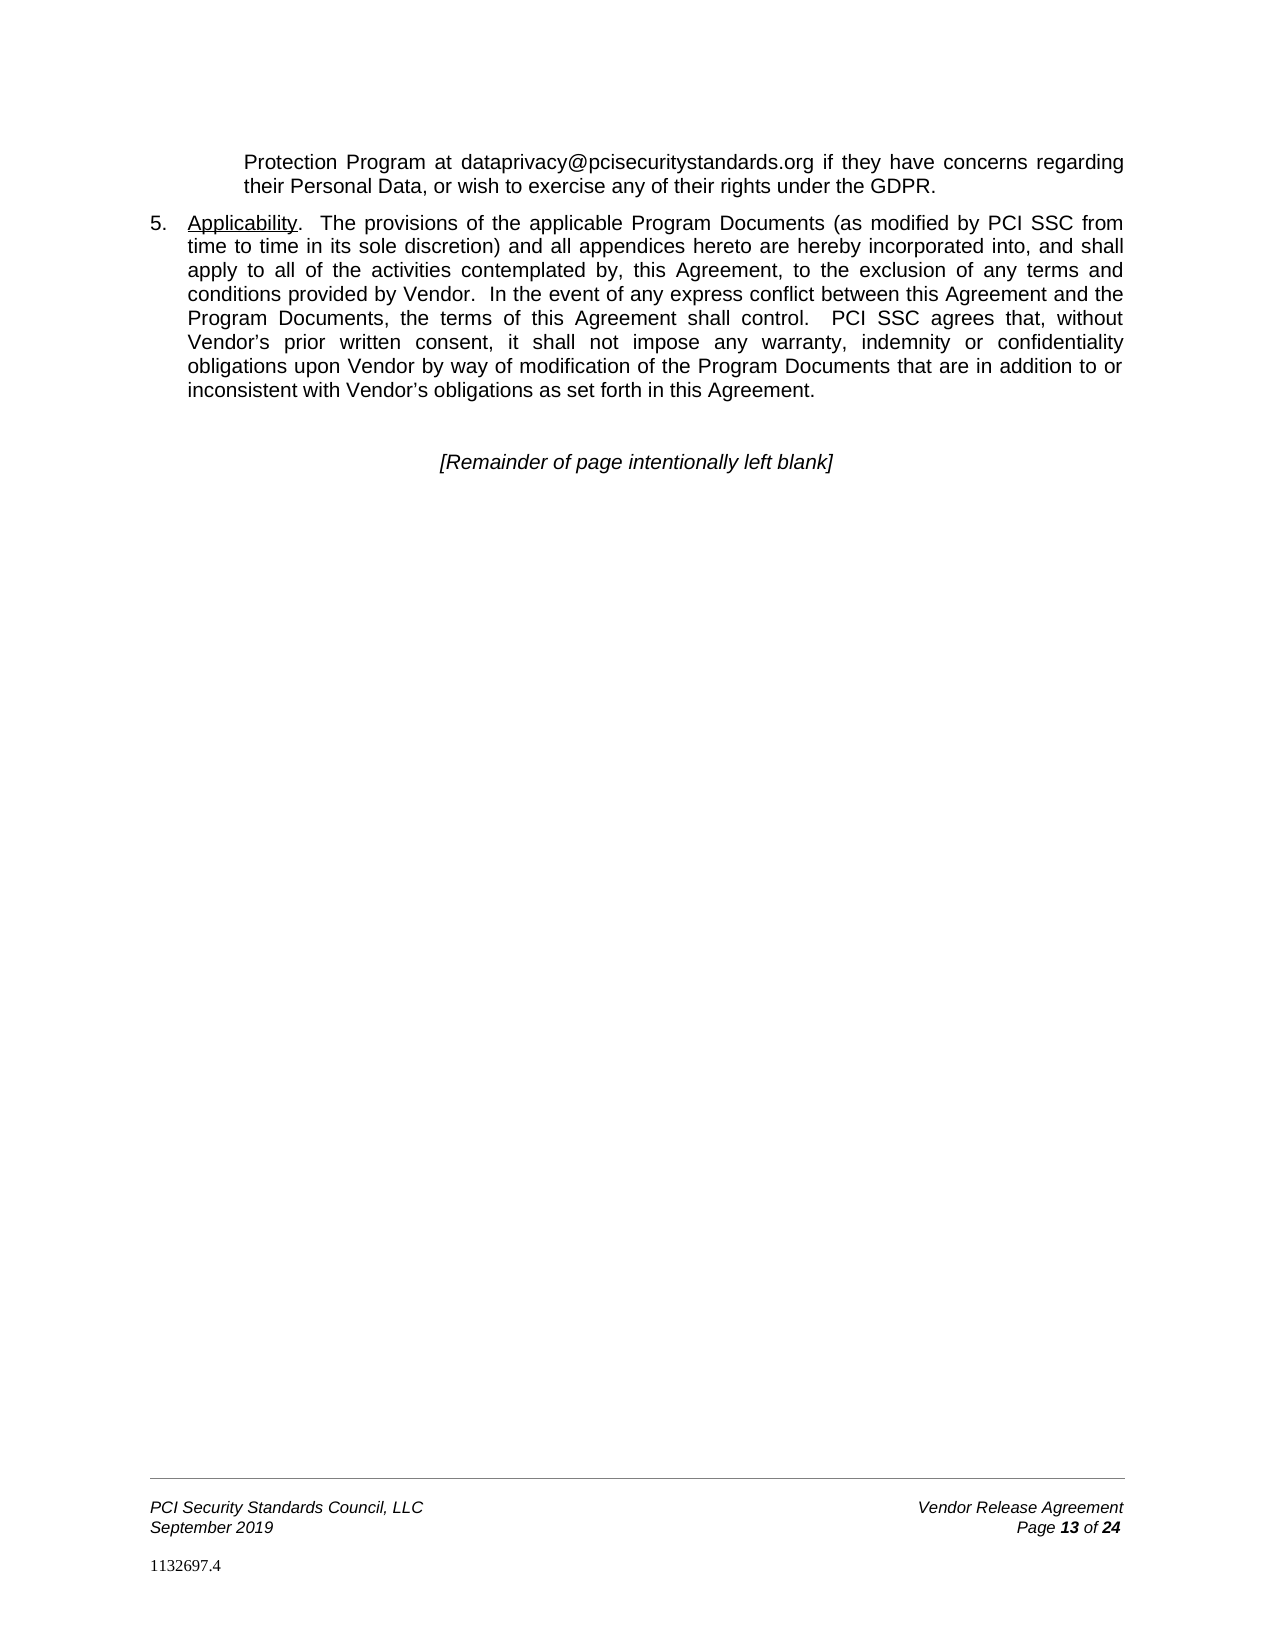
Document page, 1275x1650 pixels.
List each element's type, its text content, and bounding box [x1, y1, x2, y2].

text [Remainder of page intentionally left blank] [150, 450, 1125, 474]
list Applicability. The provisions of the applicable Program Documents (as modified by PCI SSC from time to time in its sole discretion) and all appendices hereto are hereby incorporated into, and shall apply to all of the activities contemplated by, this Agreement, to the exclusion of any terms and conditions provided by Vendor. In the event of any express conflict between this Agreement and the Program Documents, the terms of this Agreement shall control. PCI SSC agrees that, without Vendor’s prior written consent, it shall not impose any warranty, indemnity or confidentiality obligations upon Vendor by way of modification of the Program Documents that are in addition to or inconsistent with Vendor’s obligations as set forth in this Agreement. [150, 210, 1125, 402]
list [187, 150, 1125, 198]
